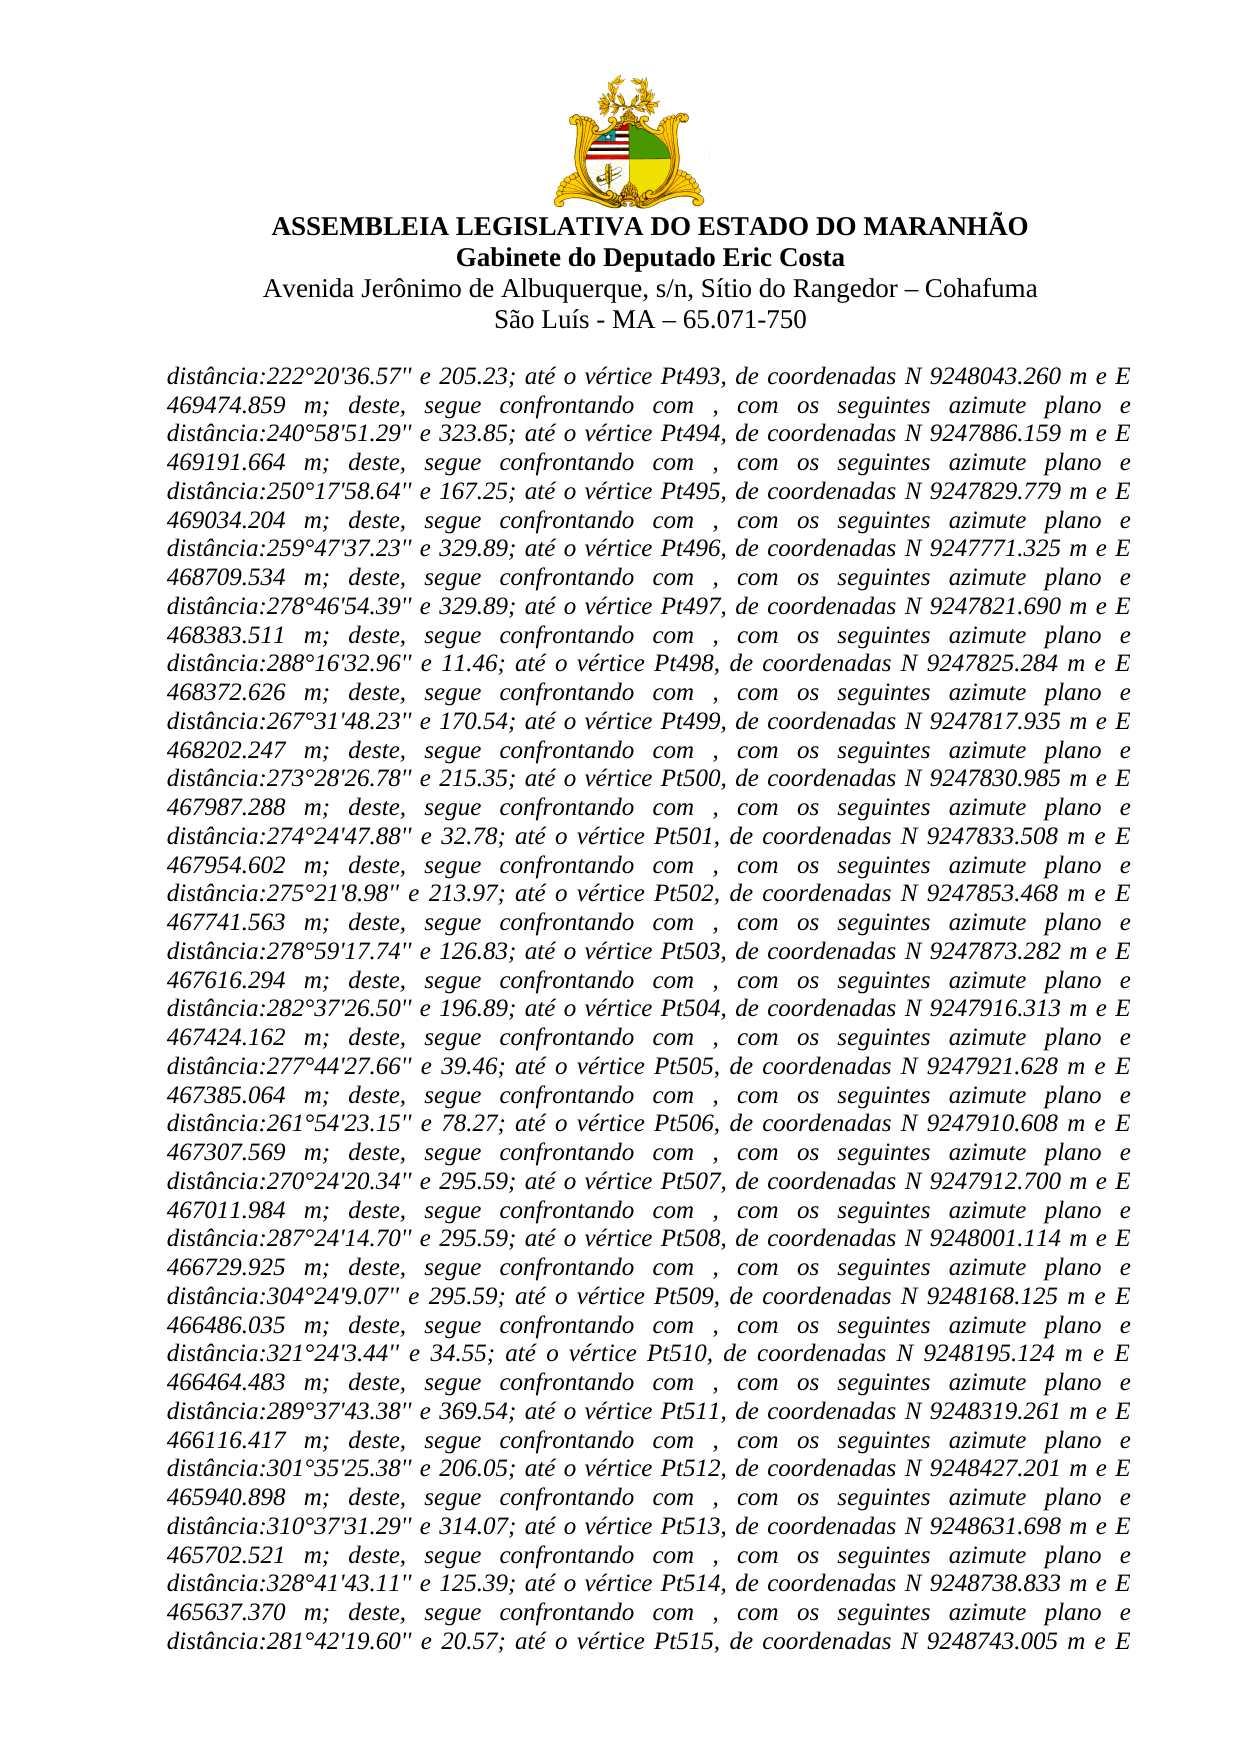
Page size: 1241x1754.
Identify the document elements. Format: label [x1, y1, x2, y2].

picture [553, 75, 710, 210]
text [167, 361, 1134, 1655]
